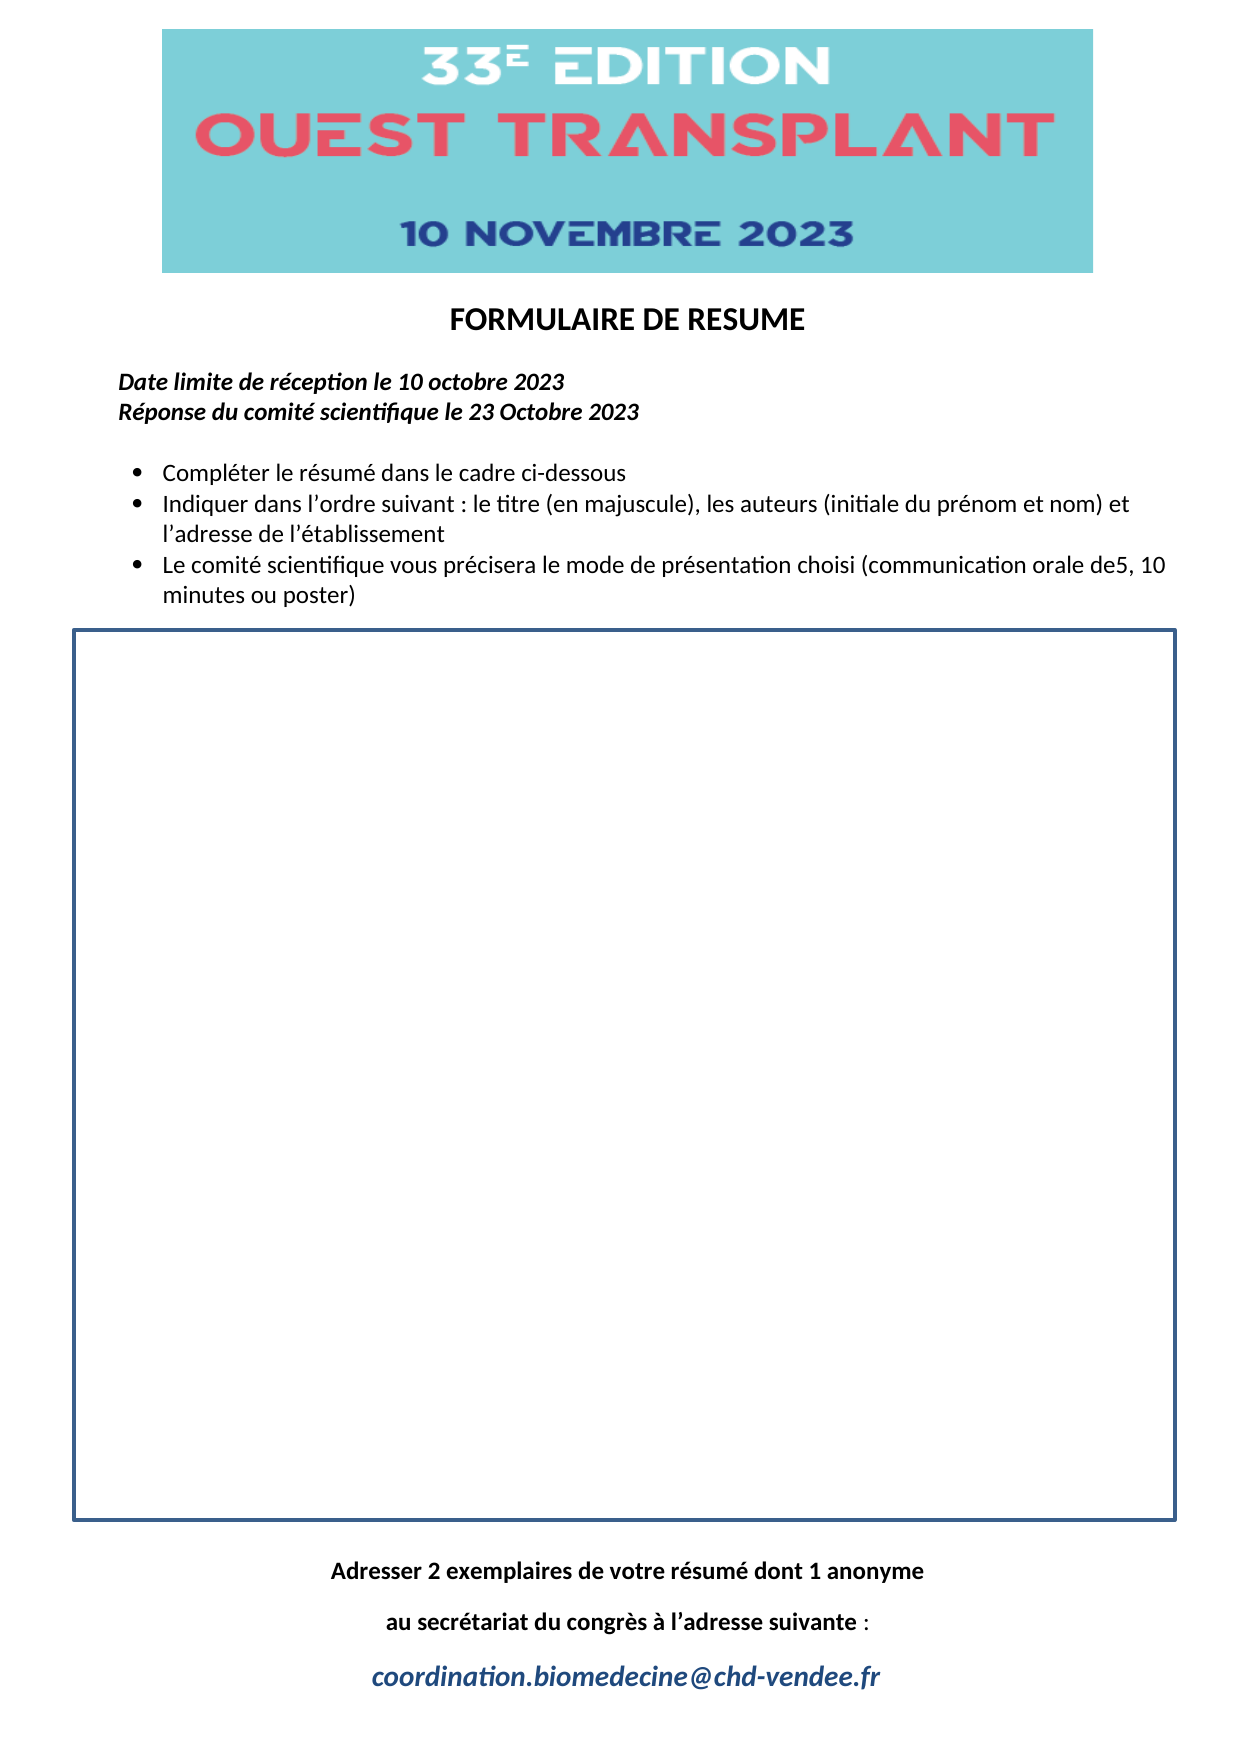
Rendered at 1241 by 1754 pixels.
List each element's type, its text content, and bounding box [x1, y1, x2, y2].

picture [162, 29, 1094, 273]
text Réponse du comité scientifique le 23 Octobre 2023 [59, 396, 1196, 427]
list Le comité scientifique vous précisera le mode de présentation choisi (communication orale de5, 10 minutes ou poster) [133, 549, 1196, 610]
list Compléter le résumé dans le cadre ci-dessous [133, 457, 1196, 488]
text coordination.biomedecine@chd-vendee.fr [59, 1658, 1196, 1693]
text au secrétariat du congrès à l’adresse suivante : [59, 1606, 1196, 1637]
text Adresser 2 exemplaires de votre résumé dont 1 anonyme [59, 1555, 1196, 1586]
list Indiquer dans l’ordre suivant : le titre (en majuscule), les auteurs (initiale du prénom et nom) et l’adresse de l’établissement [133, 488, 1196, 549]
text FORMULAIRE DE RESUME [59, 298, 1196, 339]
text Date limite de réception le 10 octobre 2023 [59, 366, 1196, 396]
